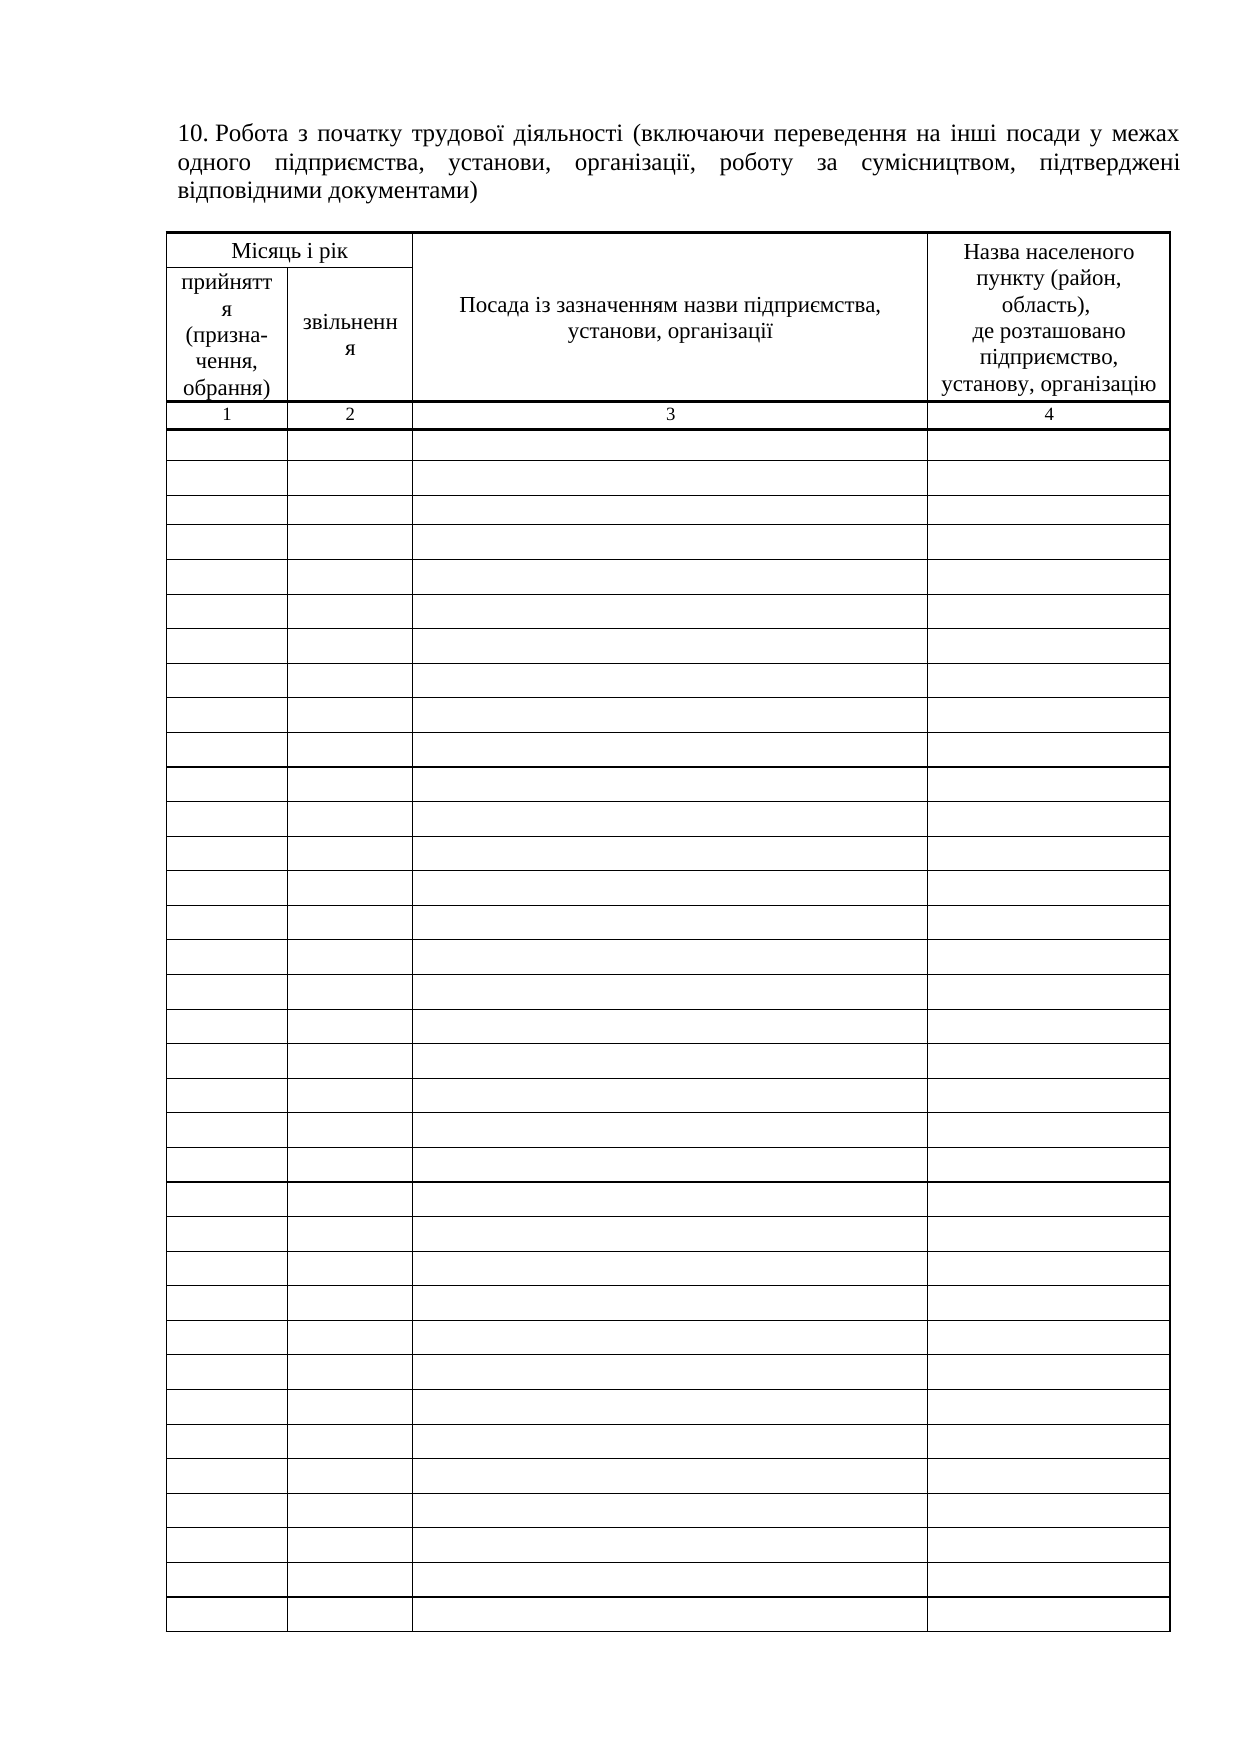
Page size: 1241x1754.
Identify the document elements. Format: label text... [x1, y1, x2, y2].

table_cell [288, 629, 412, 663]
table_cell [288, 1459, 412, 1493]
table_cell [413, 802, 927, 836]
table_cell [928, 1079, 1169, 1112]
table_cell [288, 560, 412, 593]
table_cell [413, 1252, 927, 1285]
table_cell [288, 595, 412, 628]
table_cell [413, 871, 927, 905]
table_cell [928, 768, 1169, 801]
table_cell [413, 1528, 927, 1562]
table_cell [928, 1494, 1169, 1527]
table_cell [167, 733, 287, 766]
table_cell 1 [167, 403, 287, 428]
table_cell [167, 1355, 287, 1389]
table_cell [167, 1010, 287, 1043]
table_cell [288, 1321, 412, 1354]
table_cell [413, 664, 927, 697]
table_cell [413, 1563, 927, 1596]
table_cell [167, 802, 287, 836]
table_cell [288, 1286, 412, 1320]
table_cell [928, 1010, 1169, 1043]
table_cell [288, 525, 412, 559]
table_cell [928, 1355, 1169, 1389]
table_cell [167, 871, 287, 905]
table_cell [928, 496, 1169, 524]
table_cell [928, 802, 1169, 836]
table_cell [167, 496, 287, 524]
table_cell [413, 733, 927, 766]
table_cell [928, 1183, 1169, 1216]
table_cell [413, 1321, 927, 1354]
table_cell [288, 1563, 412, 1596]
table_cell [928, 629, 1169, 663]
table_cell [928, 1459, 1169, 1493]
table_cell [413, 975, 927, 1008]
table_cell [167, 1528, 287, 1562]
table_cell [167, 1183, 287, 1216]
table_cell [928, 1390, 1169, 1423]
table_cell [288, 1598, 412, 1631]
table_cell [288, 802, 412, 836]
table_cell [413, 1079, 927, 1112]
table_cell [928, 698, 1169, 732]
table_cell [288, 431, 412, 460]
table_cell [288, 1252, 412, 1285]
table_cell [167, 560, 287, 593]
table_cell [288, 871, 412, 905]
table_cell [413, 560, 927, 593]
table_cell [928, 1148, 1169, 1181]
table_cell [928, 1252, 1169, 1285]
table_cell [413, 1390, 927, 1423]
table_cell [288, 1079, 412, 1112]
table_cell [413, 595, 927, 628]
table_cell [167, 664, 287, 697]
table_cell [928, 1321, 1169, 1354]
table_cell [413, 1459, 927, 1493]
table_cell [928, 525, 1169, 559]
table_cell [167, 1252, 287, 1285]
table_cell [928, 975, 1169, 1008]
table_cell [413, 698, 927, 732]
table_cell [167, 906, 287, 939]
table_cell [288, 1355, 412, 1389]
table_cell [413, 837, 927, 870]
table_cell [167, 1113, 287, 1147]
table_cell [288, 1217, 412, 1251]
table_cell 4 [928, 403, 1169, 428]
table_cell [288, 664, 412, 697]
table_cell [413, 1183, 927, 1216]
table_cell [167, 1044, 287, 1078]
table_cell [928, 906, 1169, 939]
table_cell [288, 496, 412, 524]
table_cell [413, 629, 927, 663]
table_cell [413, 1010, 927, 1043]
table_cell звільнення [288, 268, 412, 400]
table_header Назва населеного пункту (район, область), де розташовано підприємство, установу, організацію [928, 234, 1169, 400]
table_cell 2 [288, 403, 412, 428]
table_cell [288, 698, 412, 732]
table_cell [288, 1390, 412, 1423]
table_cell [167, 461, 287, 494]
table_cell [167, 1494, 287, 1527]
table_cell [928, 940, 1169, 974]
table_cell [288, 837, 412, 870]
table_cell [928, 1563, 1169, 1596]
table_cell [167, 595, 287, 628]
table_cell [928, 1528, 1169, 1562]
table_cell [928, 733, 1169, 766]
table_cell [928, 664, 1169, 697]
table_cell [928, 1425, 1169, 1458]
table_cell [413, 1044, 927, 1078]
table_cell [167, 1459, 287, 1493]
table_cell [928, 431, 1169, 460]
table_cell [928, 1113, 1169, 1147]
table_cell [288, 1148, 412, 1181]
table_cell [413, 496, 927, 524]
table_cell [167, 525, 287, 559]
table_cell [928, 560, 1169, 593]
table_cell [413, 1113, 927, 1147]
table_cell 3 [413, 403, 927, 428]
table_cell [288, 768, 412, 801]
table_cell [413, 1148, 927, 1181]
table_cell [928, 837, 1169, 870]
table_cell [167, 1598, 287, 1631]
table_cell [413, 1425, 927, 1458]
table_cell [288, 461, 412, 494]
table_cell [928, 1217, 1169, 1251]
table_cell [167, 837, 287, 870]
table_cell [288, 1183, 412, 1216]
table_cell [167, 768, 287, 801]
table_cell [288, 1010, 412, 1043]
table_cell [413, 1355, 927, 1389]
table_cell [928, 595, 1169, 628]
table_cell [413, 1494, 927, 1527]
table_cell [288, 1113, 412, 1147]
table_cell [288, 940, 412, 974]
table_cell [413, 906, 927, 939]
table_cell [167, 975, 287, 1008]
table_cell [288, 975, 412, 1008]
table_cell [928, 1044, 1169, 1078]
table_cell [167, 1563, 287, 1596]
table_cell [413, 525, 927, 559]
table_cell [167, 1286, 287, 1320]
table_cell [167, 1148, 287, 1181]
table_cell [413, 940, 927, 974]
table_cell [928, 871, 1169, 905]
table_cell [288, 1494, 412, 1527]
table_cell [288, 733, 412, 766]
table_cell [413, 431, 927, 460]
table_cell [413, 1598, 927, 1631]
table_cell [167, 1425, 287, 1458]
table_cell [928, 1598, 1169, 1631]
table_cell [288, 1044, 412, 1078]
table_cell [928, 1286, 1169, 1320]
table_cell [288, 1425, 412, 1458]
table_cell [167, 1321, 287, 1354]
table_cell [167, 698, 287, 732]
table_cell [928, 461, 1169, 494]
table_cell [167, 629, 287, 663]
text 10. Робота з початку трудової діяльності (включаючи переведення на інші посади у межах одного підприємства, установи, організації, роботу за сумісництвом, підтверджені відповідними документами) [177, 118, 1181, 204]
table_cell [167, 1390, 287, 1423]
table_header Посада із зазначенням назви підприємства, установи, організації [413, 234, 927, 400]
table_cell [413, 1217, 927, 1251]
table_cell [413, 1286, 927, 1320]
table_cell [413, 461, 927, 494]
table_cell [288, 1528, 412, 1562]
table_cell [167, 1217, 287, 1251]
table_cell [413, 768, 927, 801]
table_cell прийняття (призна-чення, обрання) [167, 268, 287, 400]
table_header Місяць і рік [167, 234, 412, 267]
table_cell [288, 906, 412, 939]
table_cell [167, 431, 287, 460]
table_cell [167, 1079, 287, 1112]
table_cell [167, 940, 287, 974]
